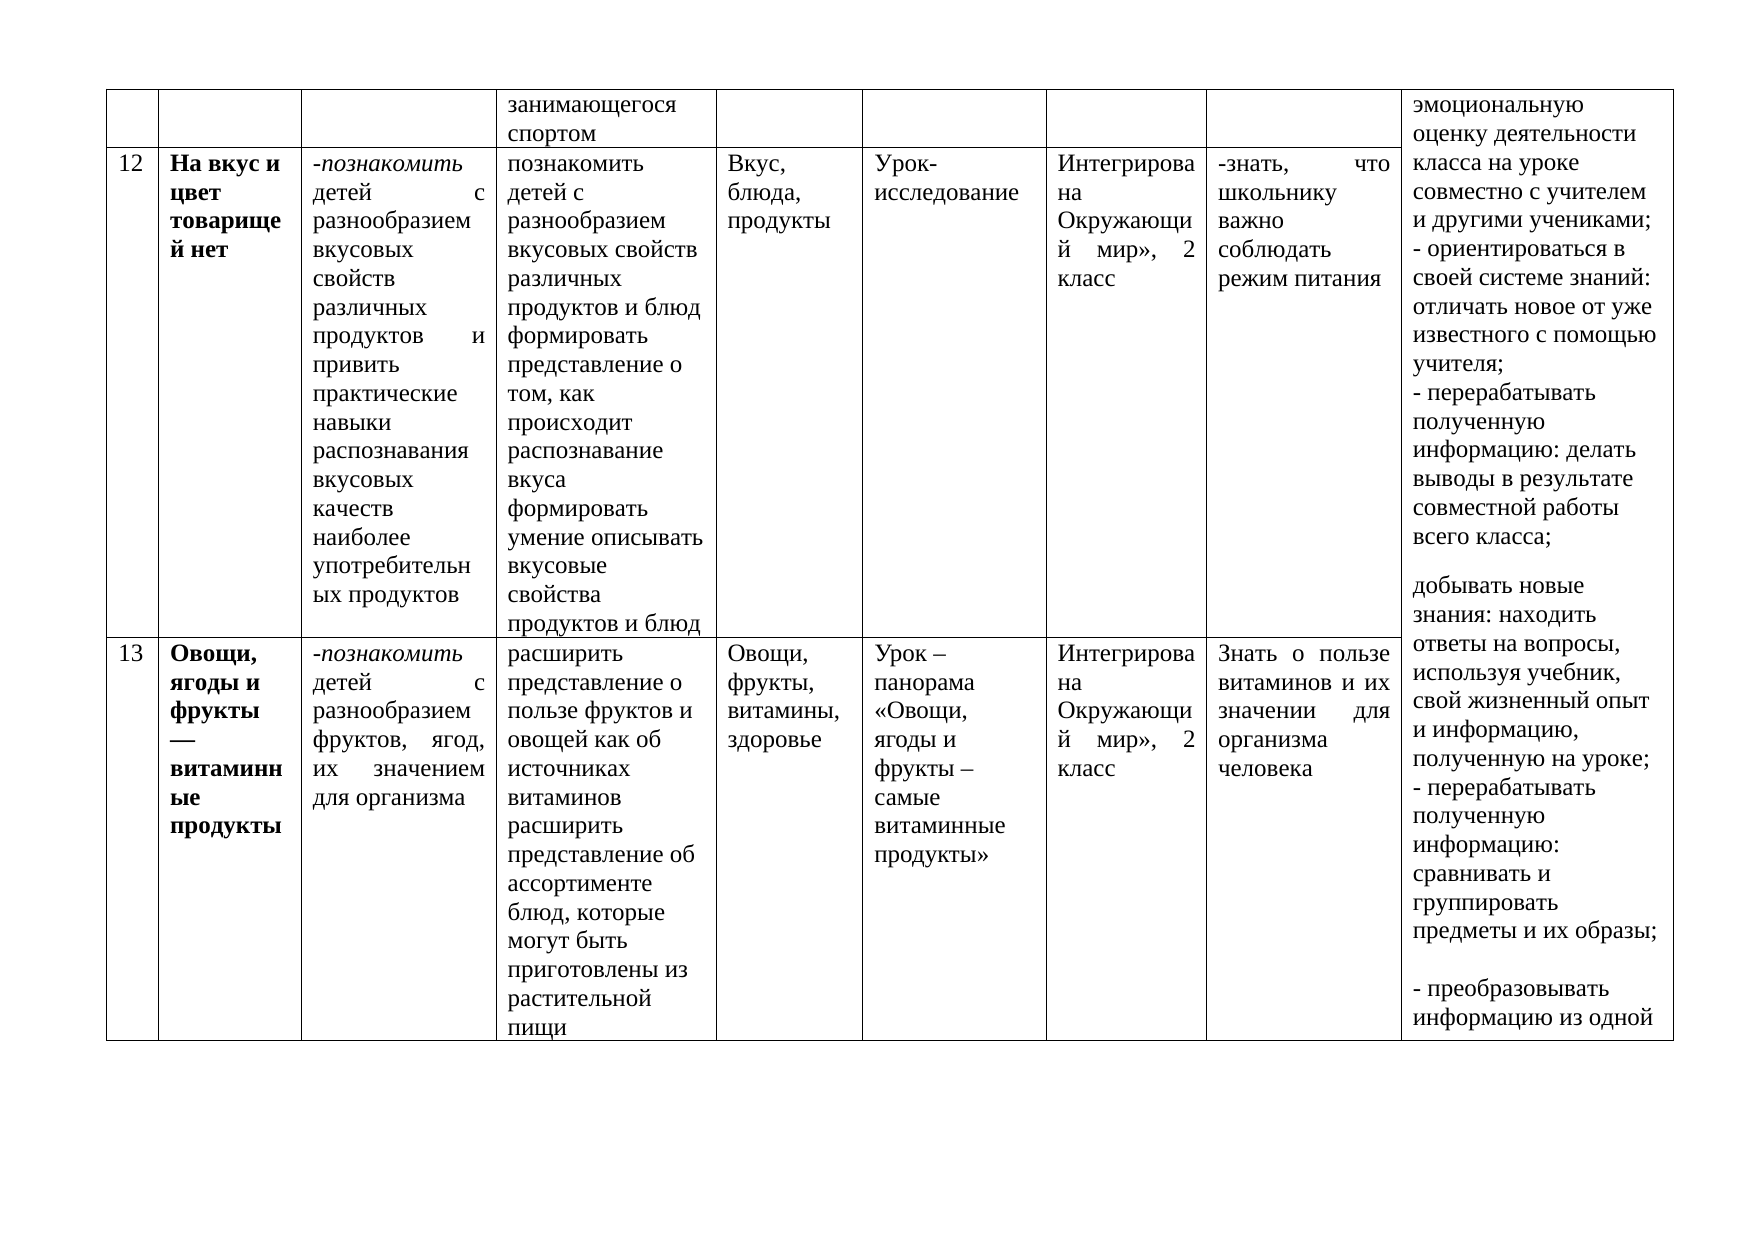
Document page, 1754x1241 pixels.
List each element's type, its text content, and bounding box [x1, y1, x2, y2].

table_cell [1207, 90, 1401, 147]
table_cell На вкус и цвет товарищей нет [159, 148, 301, 637]
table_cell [1047, 90, 1206, 147]
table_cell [863, 90, 1046, 147]
table_cell -познакомить детей с разнообразием фруктов, ягод, их значением для организма [302, 638, 496, 1040]
table_cell познакомить детей с разнообразием вкусовых свойств различных продуктов и блюд формировать представление о том, как происходит распознавание вкуса формировать умение описывать вкусовые свойства продуктов и блюд [497, 148, 716, 637]
table_cell 13 [107, 638, 158, 1040]
table_cell 11 [107, 90, 158, 147]
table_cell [497, 90, 716, 147]
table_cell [1047, 638, 1206, 1040]
table_cell -познакомить детей с разнообразием вкусовых свойств различных продуктов и привить практические навыки распознавания вкусовых качеств наиболее употребительных продуктов [302, 148, 496, 637]
table_cell Знать о пользе витаминов и их значении для организма человека [1207, 638, 1401, 1040]
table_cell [159, 90, 301, 147]
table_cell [302, 90, 496, 147]
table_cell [717, 638, 862, 1040]
table_cell расширить представление о пользе фруктов и овощей как об источниках витаминов расширить представление об ассортименте блюд, которые могут быть приготовлены из растительной пищи [497, 638, 716, 1040]
table_cell Вкус, блюда, продукты [717, 148, 862, 637]
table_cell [1402, 90, 1673, 1040]
table_cell Урок – панорама «Овощи, ягоды и фрукты – самые витаминные продукты» [863, 638, 1046, 1040]
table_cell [717, 90, 862, 147]
table_cell 12 [107, 148, 158, 637]
table_cell -знать, что школьнику важно соблюдать режим питания [1207, 148, 1401, 637]
table_cell Овощи, ягоды и фрукты — витаминные продукты [159, 638, 301, 1040]
table_cell Урок-исследование [863, 148, 1046, 637]
table_cell Интегрирована Окружающий мир», 2 класс [1047, 148, 1206, 637]
